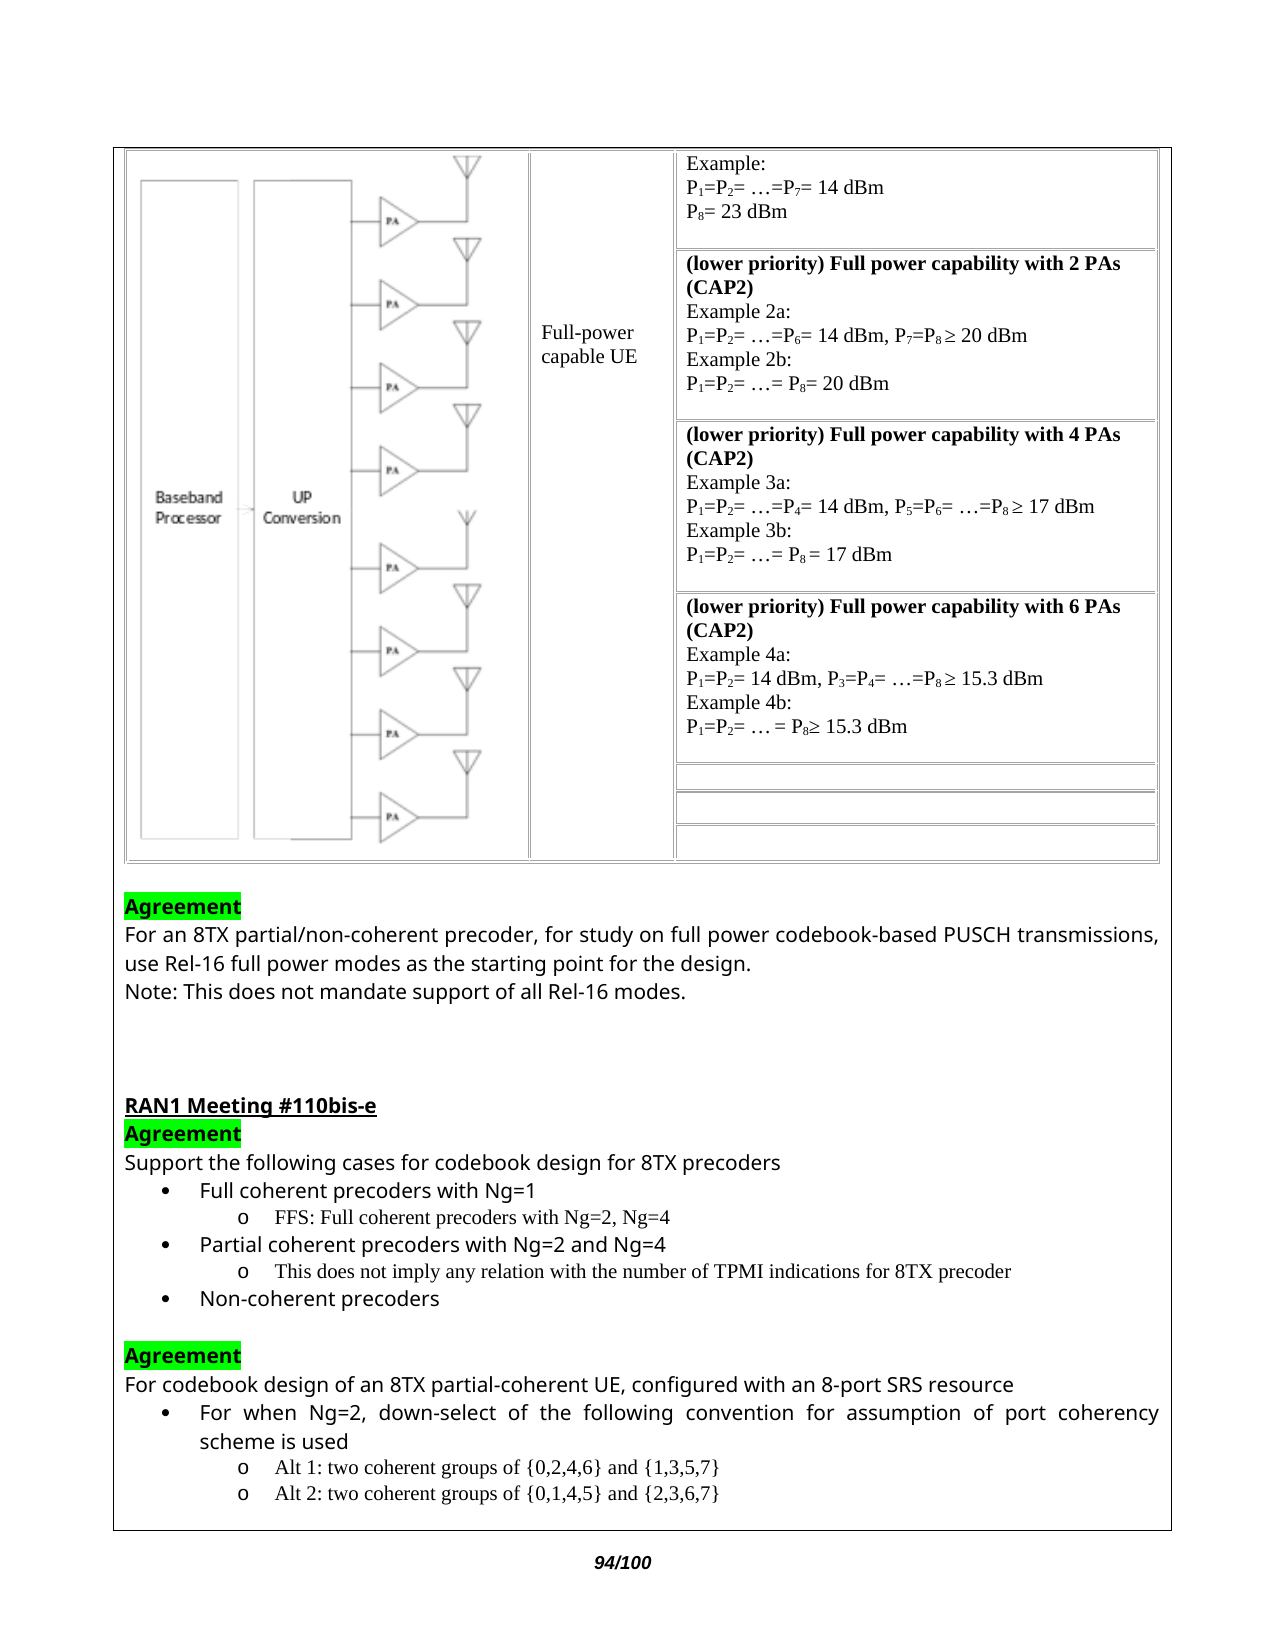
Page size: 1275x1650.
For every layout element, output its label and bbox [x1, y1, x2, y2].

table_header [114, 148, 1171, 1530]
